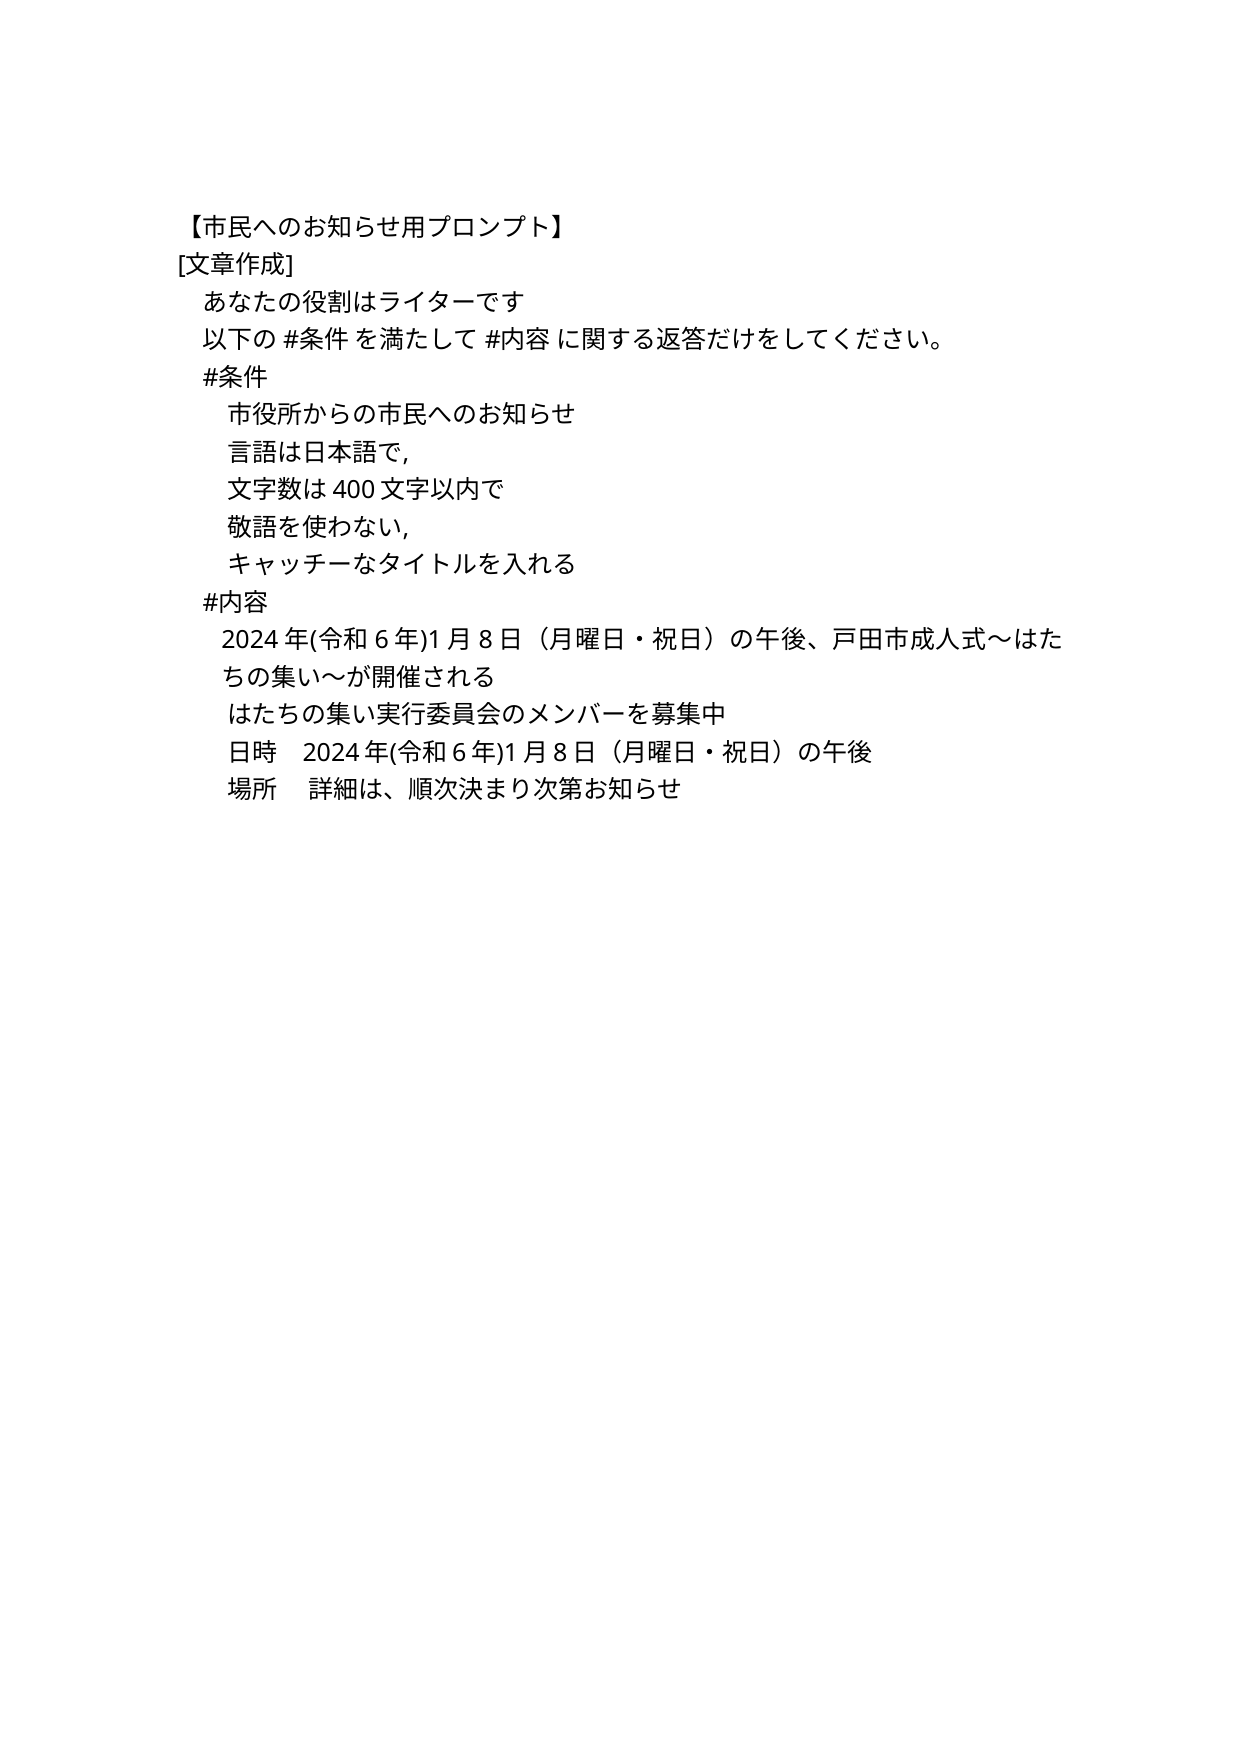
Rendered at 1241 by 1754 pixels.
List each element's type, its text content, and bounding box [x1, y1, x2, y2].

text 日時 2024年(令和6年)1月8日（月曜日・祝日）の午後 [177, 732, 1063, 769]
text あなたの役割はライターです [177, 282, 1063, 319]
text 2024年(令和6年)1月8日（月曜日・祝日）の午後、戸田市成人式～はたちの集い～が開催される [221, 619, 1063, 694]
text 場所 詳細は、順次決まり次第お知らせ [177, 769, 1063, 807]
text キャッチーなタイトルを入れる [177, 544, 1063, 582]
text 市役所からの市民へのお知らせ [177, 394, 1063, 432]
text [文章作成] [177, 244, 1063, 282]
text 文字数は400文字以内で [177, 469, 1063, 507]
text 言語は日本語で, [177, 432, 1063, 469]
text 敬語を使わない, [177, 507, 1063, 544]
text 以下の #条件 を満たして #内容 に関する返答だけをしてください。 [177, 319, 1063, 357]
text はたちの集い実行委員会のメンバーを募集中 [177, 694, 1063, 732]
text #条件 [177, 357, 1063, 394]
text 【市民へのお知らせ用プロンプト】 [177, 207, 1063, 244]
text #内容 [177, 582, 1063, 619]
